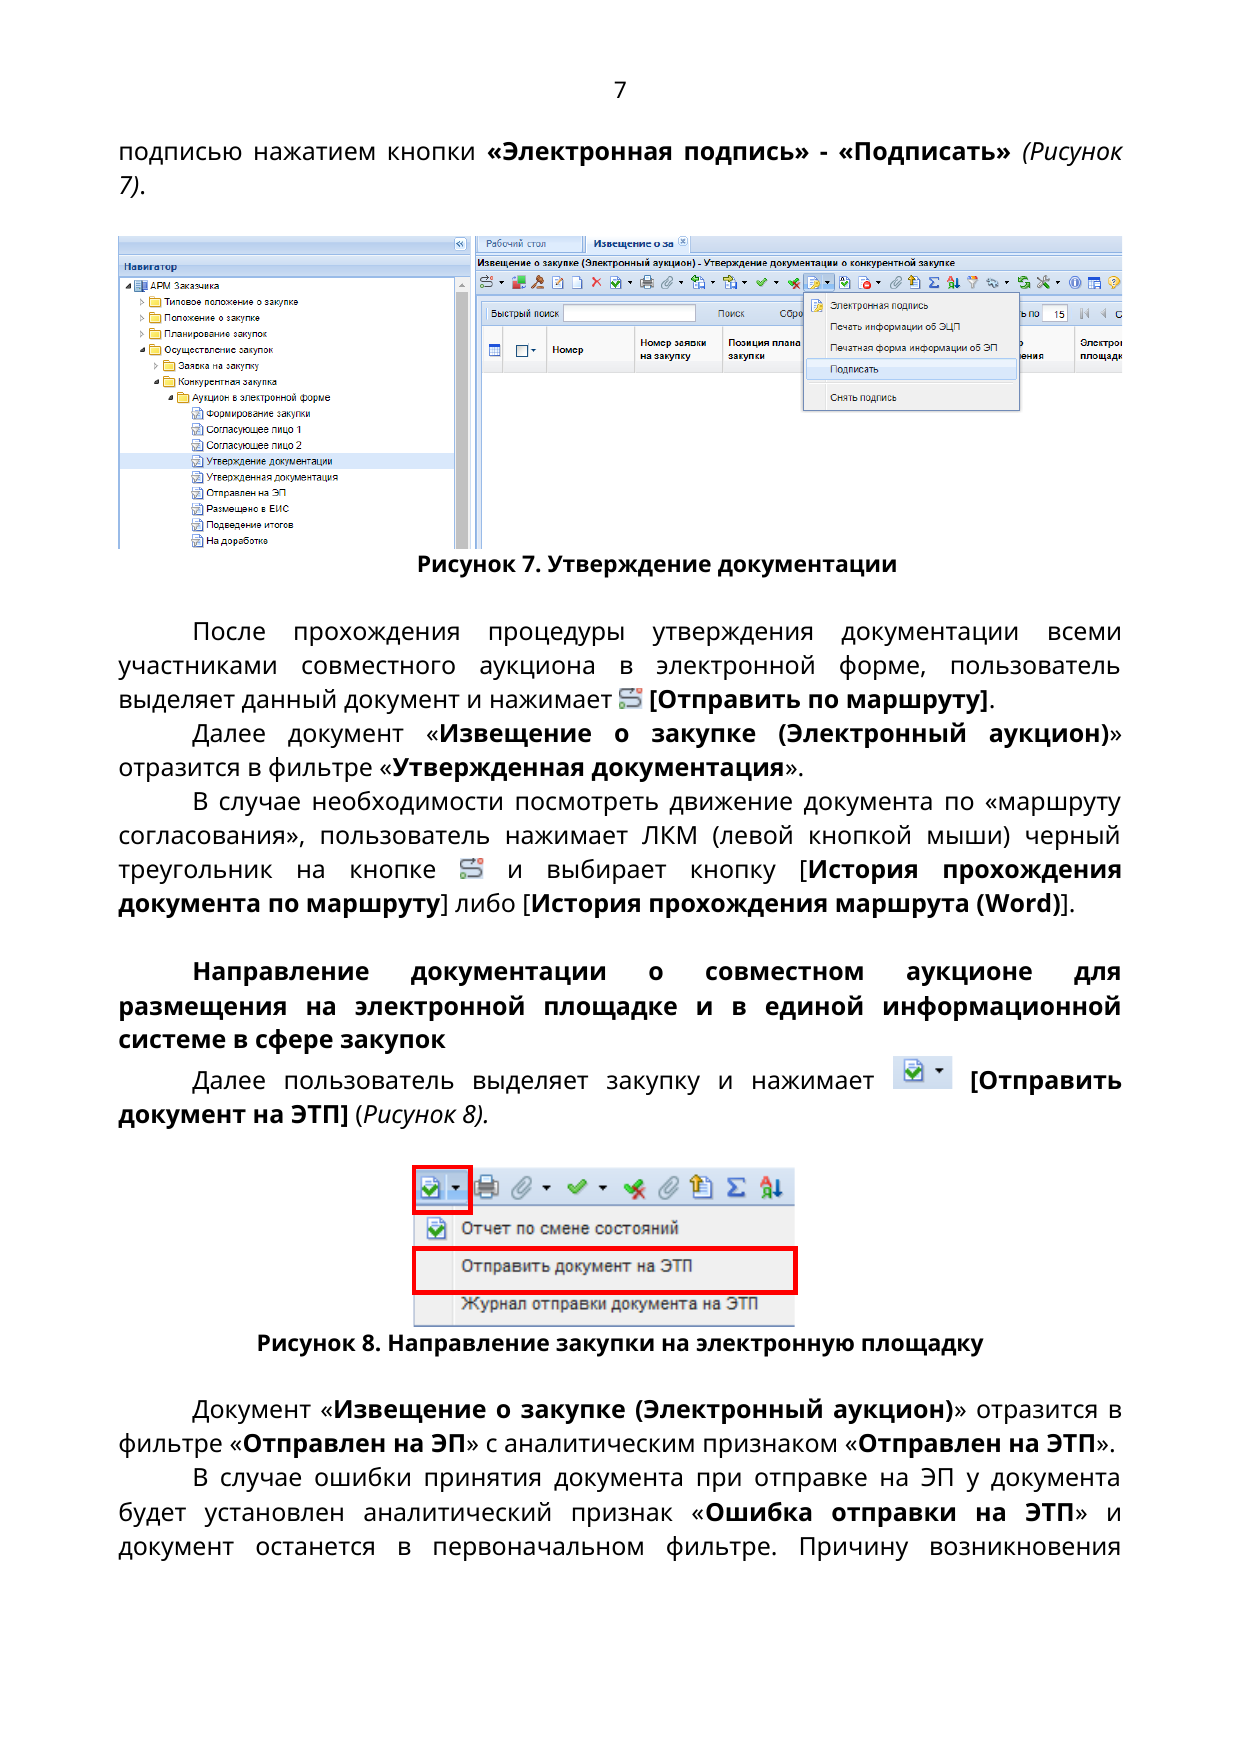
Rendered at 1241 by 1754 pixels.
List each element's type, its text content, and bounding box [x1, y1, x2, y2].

picture [416, 1251, 793, 1290]
text Далее документ «Извещение о закупке (Электронный аукцион)» отразится в фильтре «Утвержденная документация». [118, 716, 1122, 784]
picture [416, 1169, 468, 1210]
picture [118, 236, 1123, 549]
text После прохождения процедуры утверждения документации всеми участниками совместного аукциона в электронной форме, пользователь выделяет данный документ и нажимает [Отправить по маршруту]. [118, 613, 1122, 716]
text Направление документации о совместном аукционе для размещения на электронной площадке и в единой информационной системе в сфере закупок [118, 954, 1122, 1056]
picture [893, 1056, 953, 1089]
picture [460, 858, 484, 879]
text Рисунок 7. Утверждение документации [118, 549, 1122, 579]
text Рисунок 8. Направление закупки на электронную площадку [118, 1327, 1122, 1358]
picture [413, 1295, 795, 1327]
text Далее пользователь выделяет закупку и нажимает [Отправить документ на ЭТП] (Рисунок 8). [118, 1056, 1122, 1130]
picture [619, 688, 643, 709]
picture [413, 1167, 795, 1246]
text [118, 134, 1122, 202]
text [118, 1460, 1122, 1562]
text Документ «Извещение о закупке (Электронный аукцион)» отразится в фильтре «Отправлен на ЭП» с аналитическим признаком «Отправлен на ЭТП». [118, 1392, 1122, 1460]
text В случае необходимости посмотреть движение документа по «маршруту согласования», пользователь нажимает ЛКМ (левой кнопкой мыши) черный треугольник на кнопке и выбирает кнопку [История прохождения документа по маршруту] либо [История прохождения маршрута (Word)]. [118, 784, 1122, 920]
